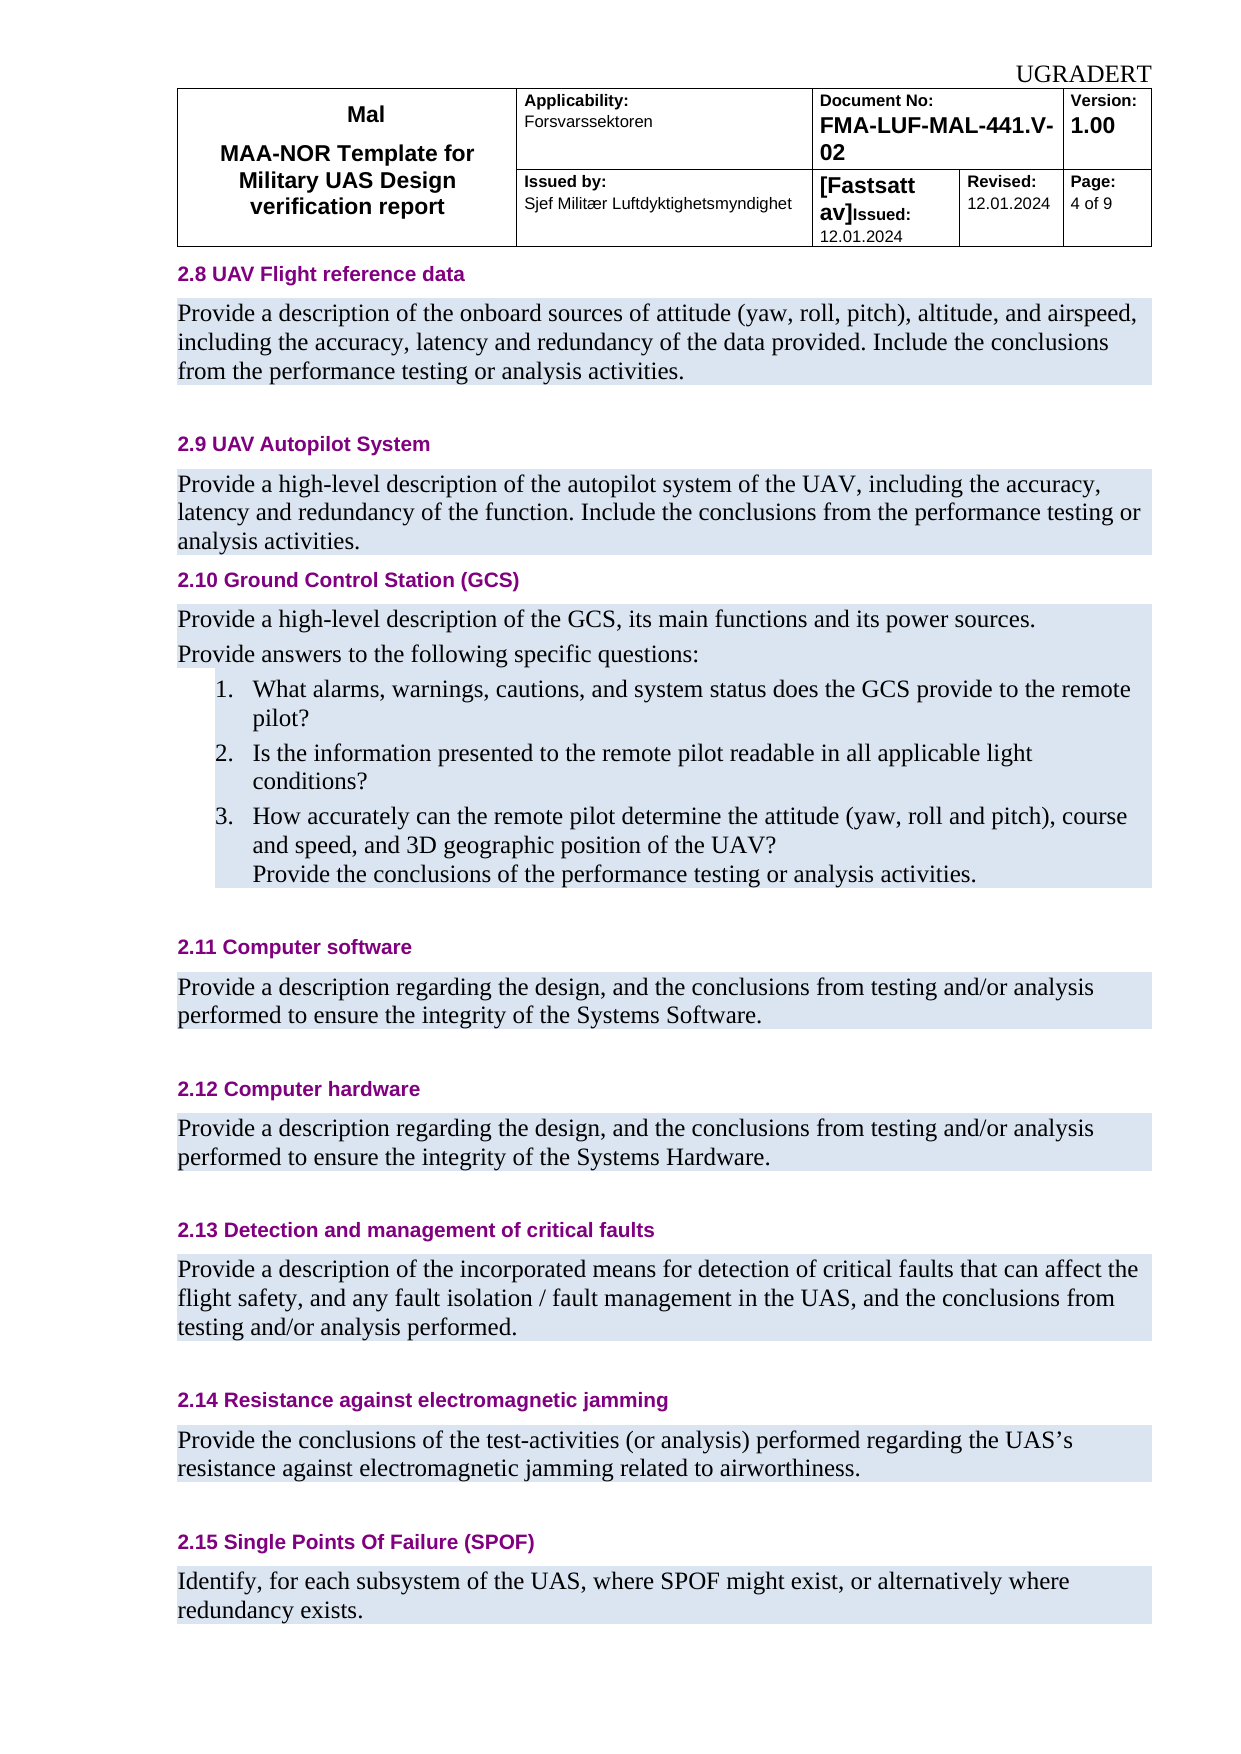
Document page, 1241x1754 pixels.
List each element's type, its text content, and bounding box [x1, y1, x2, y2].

text Provide a high-level description of the GCS, its main functions and its power sources. [177, 604, 1152, 633]
subtitle Detection and management of critical faults [177, 1218, 1152, 1242]
subtitle UAV Flight reference data [177, 262, 1152, 286]
text Provide a description of the onboard sources of attitude (yaw, roll, pitch), altitude, and airspeed, including the accuracy, latency and redundancy of the data provided. Include the conclusions from the performance testing or analysis activities. [177, 298, 1152, 385]
subtitle Resistance against electromagnetic jamming [177, 1388, 1152, 1412]
text Provide a description regarding the design, and the conclusions from testing and/or analysis performed to ensure the integrity of the Systems Software. [177, 972, 1152, 1029]
subtitle Computer software [177, 935, 1152, 959]
list Is the information presented to the remote pilot readable in all applicable light conditions? [215, 738, 1152, 795]
text Provide the conclusions of the test-activities (or analysis) performed regarding the UAS’s resistance against electromagnetic jamming related to airworthiness. [177, 1425, 1152, 1482]
text Identify, for each subsystem of the UAS, where SPOF might exist, or alternatively where redundancy exists. [177, 1566, 1152, 1624]
subtitle Computer hardware [177, 1077, 1152, 1101]
list What alarms, warnings, cautions, and system status does the GCS provide to the remote pilot? [215, 674, 1152, 731]
subtitle Ground Control Station (GCS) [177, 567, 1152, 591]
text Provide a description of the incorporated means for detection of critical faults that can affect the flight safety, and any fault isolation / fault management in the UAS, and the conclusions from testing and/or analysis performed. [177, 1254, 1152, 1341]
subtitle UAV Autopilot System [177, 432, 1152, 456]
text Provide a description regarding the design, and the conclusions from testing and/or analysis performed to ensure the integrity of the Systems Hardware. [177, 1113, 1152, 1171]
text Provide a high-level description of the autopilot system of the UAV, including the accuracy, latency and redundancy of the function. Include the conclusions from the performance testing or analysis activities. [177, 469, 1152, 555]
list How accurately can the remote pilot determine the attitude (yaw, roll and pitch), course and speed, and 3D geographic position of the UAV? Provide the conclusions of the performance testing or analysis activities. [215, 801, 1152, 888]
text Provide answers to the following specific questions: [177, 639, 1152, 668]
subtitle Single Points Of Failure (SPOF) [177, 1530, 1152, 1554]
